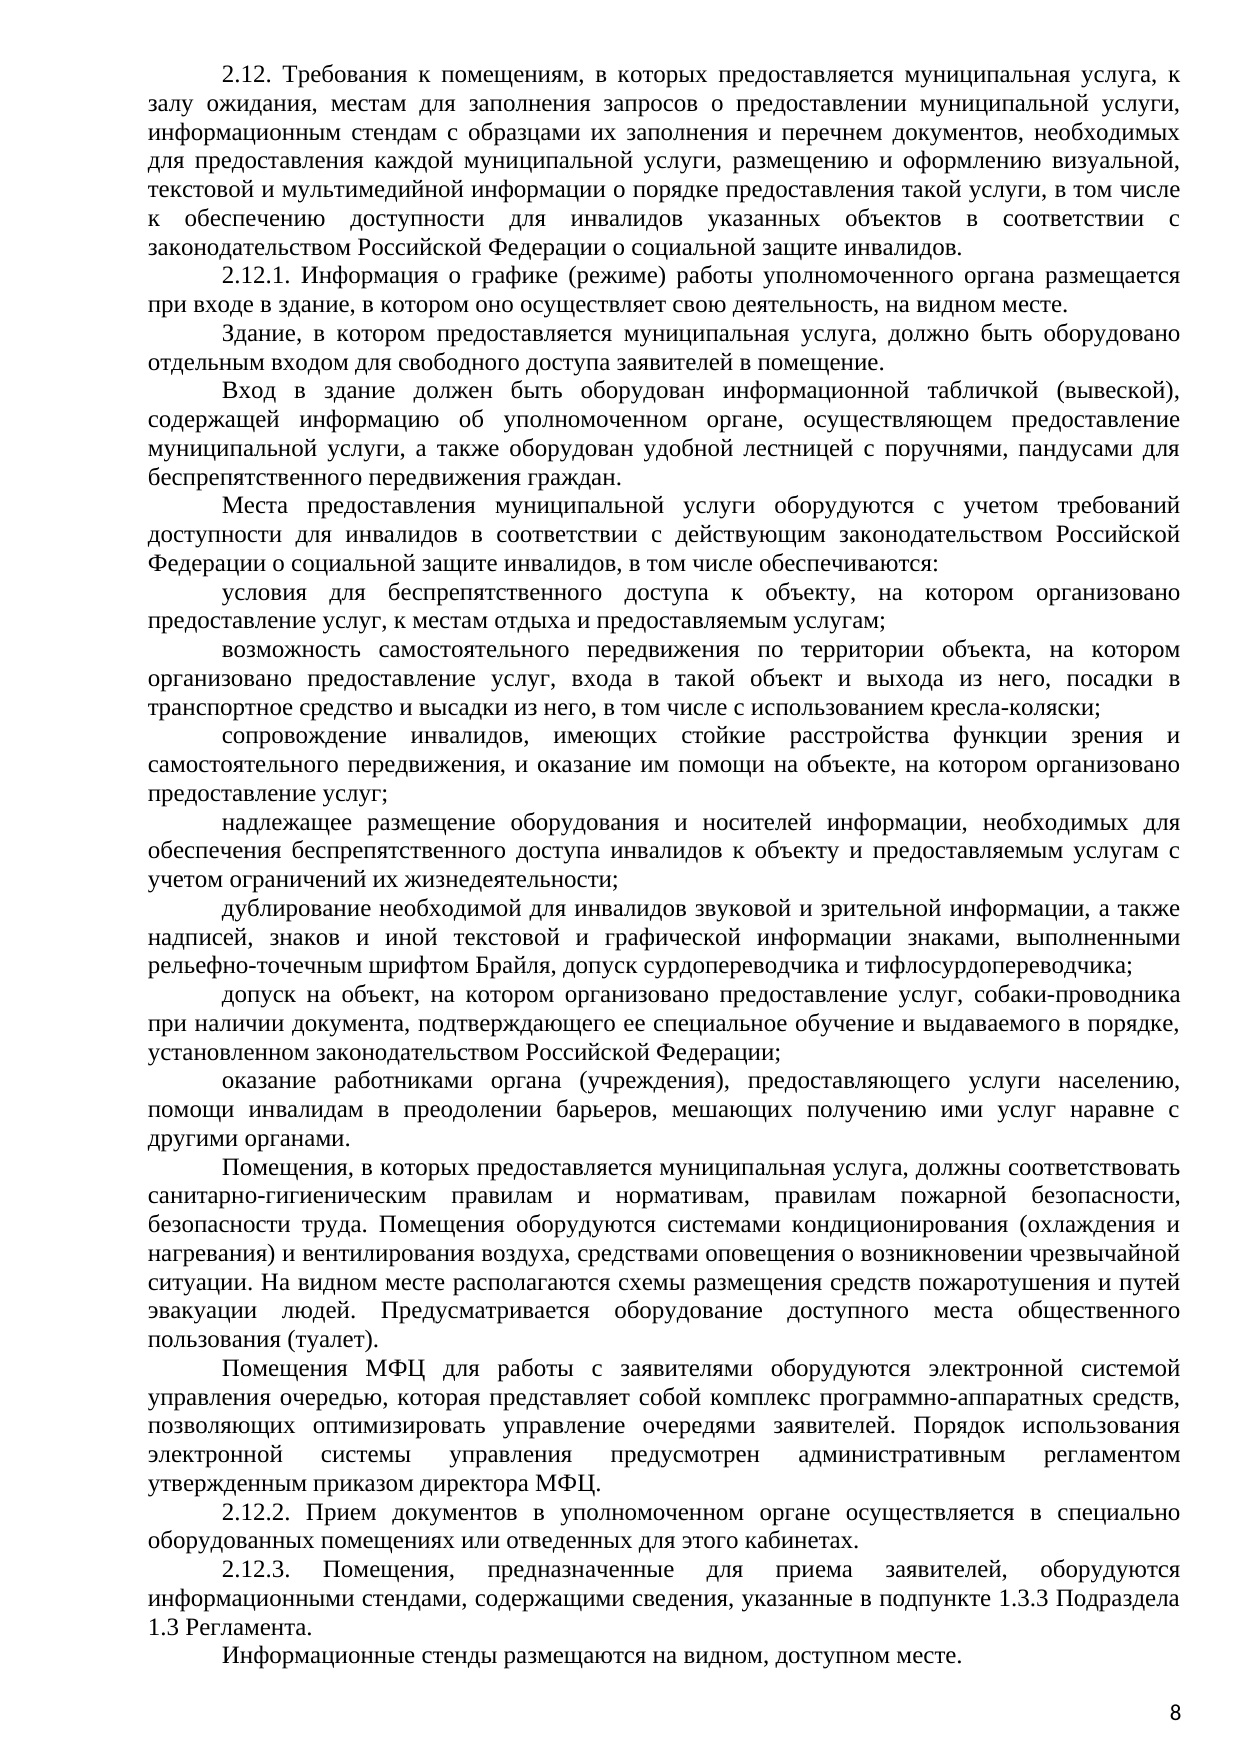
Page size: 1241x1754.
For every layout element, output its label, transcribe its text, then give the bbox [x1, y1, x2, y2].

text Помещения, в которых предоставляется муниципальная услуга, должны соответствовать санитарно-гигиеническим правилам и нормативам, правилам пожарной безопасности, безопасности труда. Помещения оборудуются системами кондиционирования (охлаждения и нагревания) и вентилирования воздуха, средствами оповещения о возникновении чрезвычайной ситуации. На видном месте располагаются схемы размещения средств пожаротушения и путей эвакуации людей. Предусматривается оборудование доступного места общественного пользования (туалет). [148, 1152, 1181, 1353]
text Помещения МФЦ для работы с заявителями оборудуются электронной системой управления очередью, которая представляет собой комплекс программно-аппаратных средств, позволяющих оптимизировать управление очередями заявителей. Порядок использования электронной системы управления предусмотрен административным регламентом утвержденным приказом директора МФЦ. [148, 1353, 1181, 1497]
text Вход в здание должен быть оборудован информационной табличкой (вывеской), содержащей информацию об уполномоченном органе, осуществляющем предоставление муниципальной услуги, а также оборудован удобной лестницей с поручнями, пандусами для беспрепятственного передвижения граждан. [148, 375, 1181, 490]
text возможность самостоятельного передвижения по территории объекта, на котором организовано предоставление услуг, входа в такой объект и выхода из него, посадки в транспортное средство и высадки из него, в том числе с использованием кресла-коляски; [148, 634, 1181, 720]
text условия для беспрепятственного доступа к объекту, на котором организовано предоставление услуг, к местам отдыха и предоставляемым услугам; [148, 577, 1181, 634]
text 2.12.3. Помещения, предназначенные для приема заявителей, оборудуются информационными стендами, содержащими сведения, указанные в подпункте 1.3.3 Подраздела 1.3 Регламента. [148, 1554, 1181, 1640]
text 2.12.2. Прием документов в уполномоченном органе осуществляется в специально оборудованных помещениях или отведенных для этого кабинетах. [148, 1497, 1181, 1554]
text Здание, в котором предоставляется муниципальная услуга, должно быть оборудовано отдельным входом для свободного доступа заявителей в помещение. [148, 318, 1181, 375]
text оказание работниками органа (учреждения), предоставляющего услуги населению, помощи инвалидам в преодолении барьеров, мешающих получению ими услуг наравне с другими органами. [148, 1065, 1181, 1152]
text допуск на объект, на котором организовано предоставление услуг, собаки-проводника при наличии документа, подтверждающего ее специальное обучение и выдаваемого в порядке, установленном законодательством Российской Федерации; [148, 979, 1181, 1065]
text надлежащее размещение оборудования и носителей информации, необходимых для обеспечения беспрепятственного доступа инвалидов к объекту и предоставляемым услугам с учетом ограничений их жизнедеятельности; [148, 807, 1181, 893]
text дублирование необходимой для инвалидов звуковой и зрительной информации, а также надписей, знаков и иной текстовой и графической информации знаками, выполненными рельефно-точечным шрифтом Брайля, допуск сурдопереводчика и тифлосурдопереводчика; [148, 893, 1181, 979]
text Места предоставления муниципальной услуги оборудуются с учетом требований доступности для инвалидов в соответствии с действующим законодательством Российской Федерации о социальной защите инвалидов, в том числе обеспечиваются: [148, 490, 1181, 577]
text Информационные стенды размещаются на видном, доступном месте. [148, 1640, 1181, 1669]
text сопровождение инвалидов, имеющих стойкие расстройства функции зрения и самостоятельного передвижения, и оказание им помощи на объекте, на котором организовано предоставление услуг; [148, 720, 1181, 807]
text 2.12.1. Информация о графике (режиме) работы уполномоченного органа размещается при входе в здание, в котором оно осуществляет свою деятельность, на видном месте. [148, 260, 1181, 318]
text 2.12. Требования к помещениям, в которых предоставляется муниципальная услуга, к залу ожидания, местам для заполнения запросов о предоставлении муниципальной услуги, информационным стендам с образцами их заполнения и перечнем документов, необходимых для предоставления каждой муниципальной услуги, размещению и оформлению визуальной, текстовой и мультимедийной информации о порядке предоставления такой услуги, в том числе к обеспечению доступности для инвалидов указанных объектов в соответствии с законодательством Российской Федерации о социальной защите инвалидов. [148, 59, 1181, 260]
